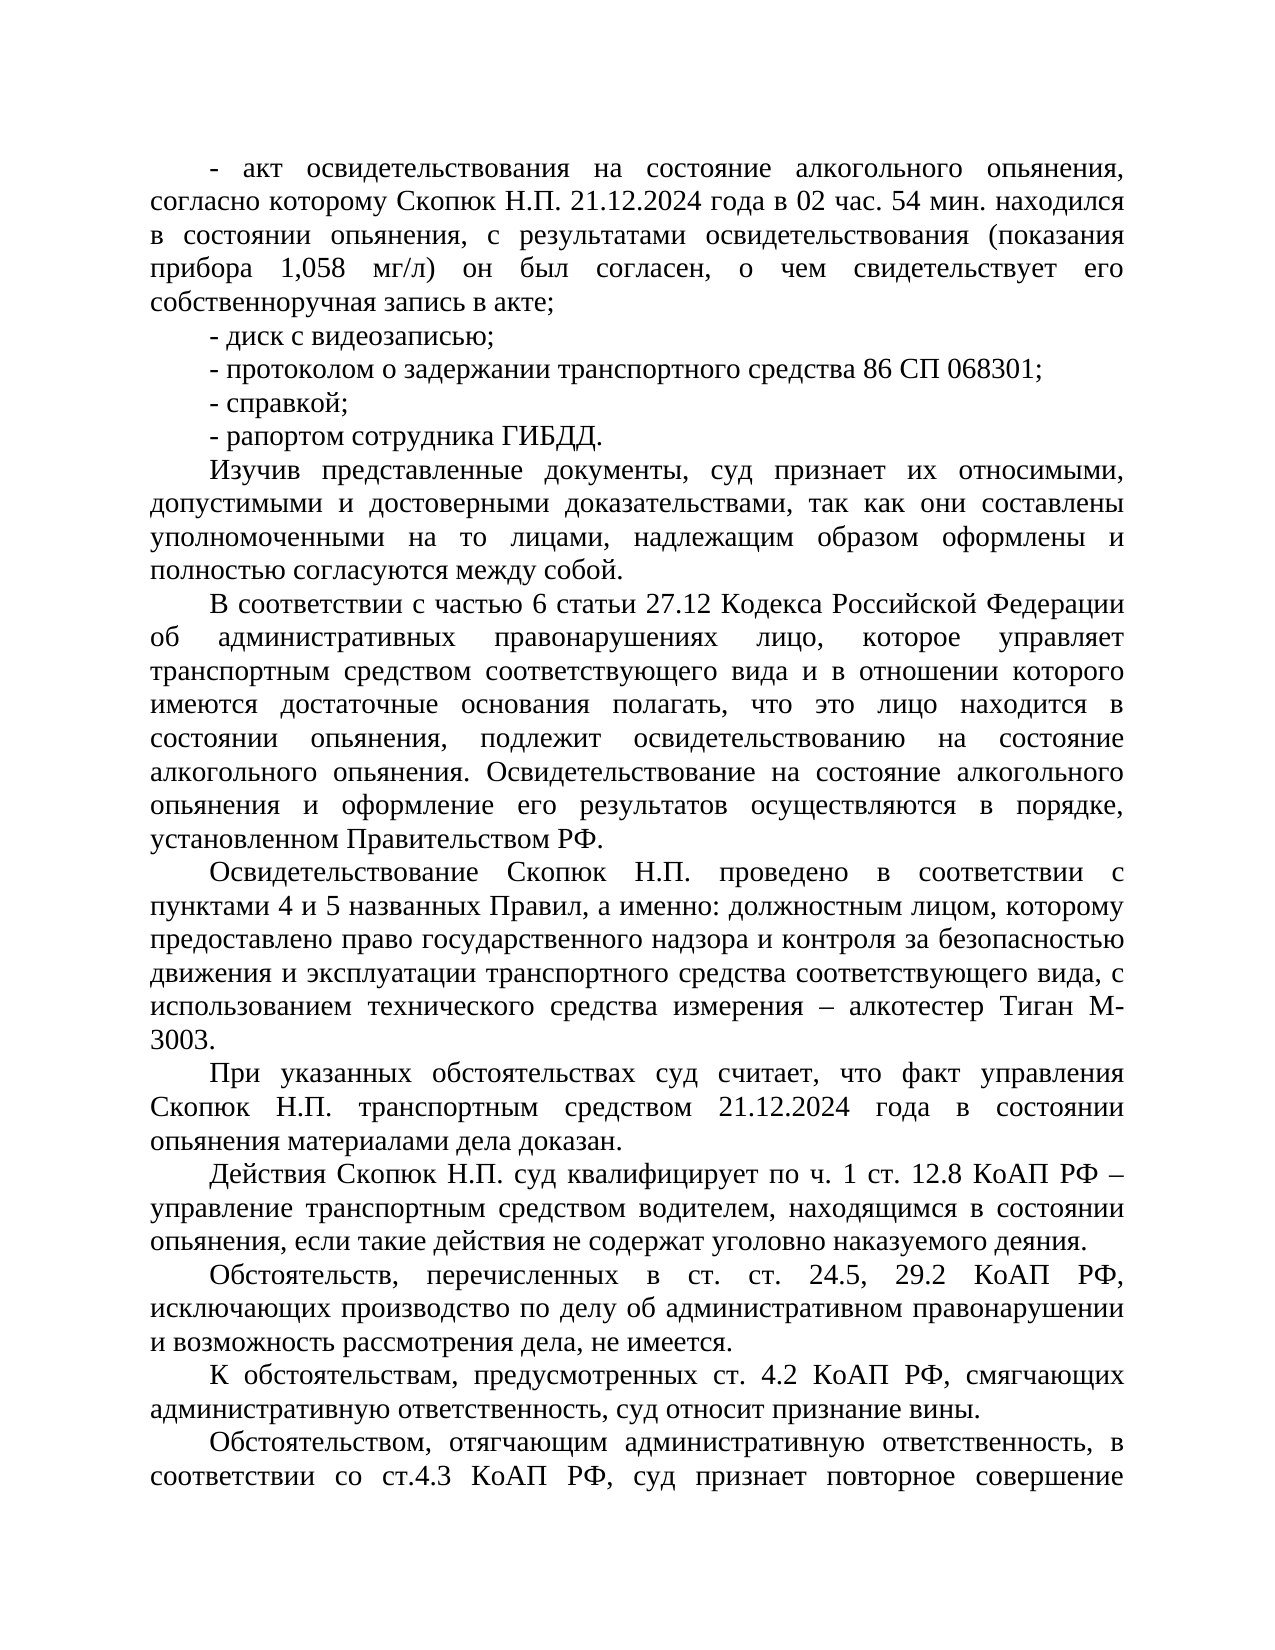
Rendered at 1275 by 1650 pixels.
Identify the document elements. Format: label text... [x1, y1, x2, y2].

text - диск с видеозаписью; [150, 318, 1125, 351]
text К обстоятельствам, предусмотренных ст. 4.2 КоАП РФ, смягчающих административную ответственность, суд относит признание вины. [150, 1357, 1125, 1424]
text Изучив представленные документы, суд признает их относимыми, допустимыми и достоверными доказательствами, так как они составлены уполномоченными на то лицами, надлежащим образом оформлены и полностью согласуются между собой. [150, 452, 1125, 586]
text - справкой; [150, 385, 1125, 418]
text Действия Скопюк Н.П. суд квалифицирует по ч. 1 ст. 12.8 КоАП РФ – управление транспортным средством водителем, находящимся в состоянии опьянения, если такие действия не содержат уголовно наказуемого деяния. [150, 1156, 1125, 1257]
text - рапортом сотрудника ГИБДД. [150, 418, 1125, 452]
text Обстоятельств, перечисленных в ст. ст. 24.5, 29.2 КоАП РФ, исключающих производство по делу об административном правонарушении и возможность рассмотрения дела, не имеется. [150, 1257, 1125, 1357]
text В соответствии с частью 6 статьи 27.12 Кодекса Российской Федерации об административных правонарушениях лицо, которое управляет транспортным средством соответствующего вида и в отношении которого имеются достаточные основания полагать, что это лицо находится в состоянии опьянения, подлежит освидетельствованию на состояние алкогольного опьянения. Освидетельствование на состояние алкогольного опьянения и оформление его результатов осуществляются в порядке, установленном Правительством РФ. [150, 586, 1125, 854]
text - протоколом о задержании транспортного средства 86 СП 068301; [150, 351, 1125, 385]
text При указанных обстоятельствах суд считает, что факт управления Скопюк Н.П. транспортным средством 21.12.2024 года в состоянии опьянения материалами дела доказан. [150, 1056, 1125, 1156]
text - акт освидетельствования на состояние алкогольного опьянения, согласно которому Скопюк Н.П. 21.12.2024 года в 02 час. 54 мин. находился в состоянии опьянения, с результатами освидетельствования (показания прибора 1,058 мг/л) он был согласен, о чем свидетельствует его собственноручная запись в акте; [150, 150, 1125, 318]
text Освидетельствование Скопюк Н.П. проведено в соответствии с пунктами 4 и 5 названных Правил, а именно: должностным лицом, которому предоставлено право государственного надзора и контроля за безопасностью движения и эксплуатации транспортного средства соответствующего вида, с использованием технического средства измерения – алкотестер Тиган М-3003. [150, 854, 1125, 1056]
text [150, 1424, 1125, 1492]
